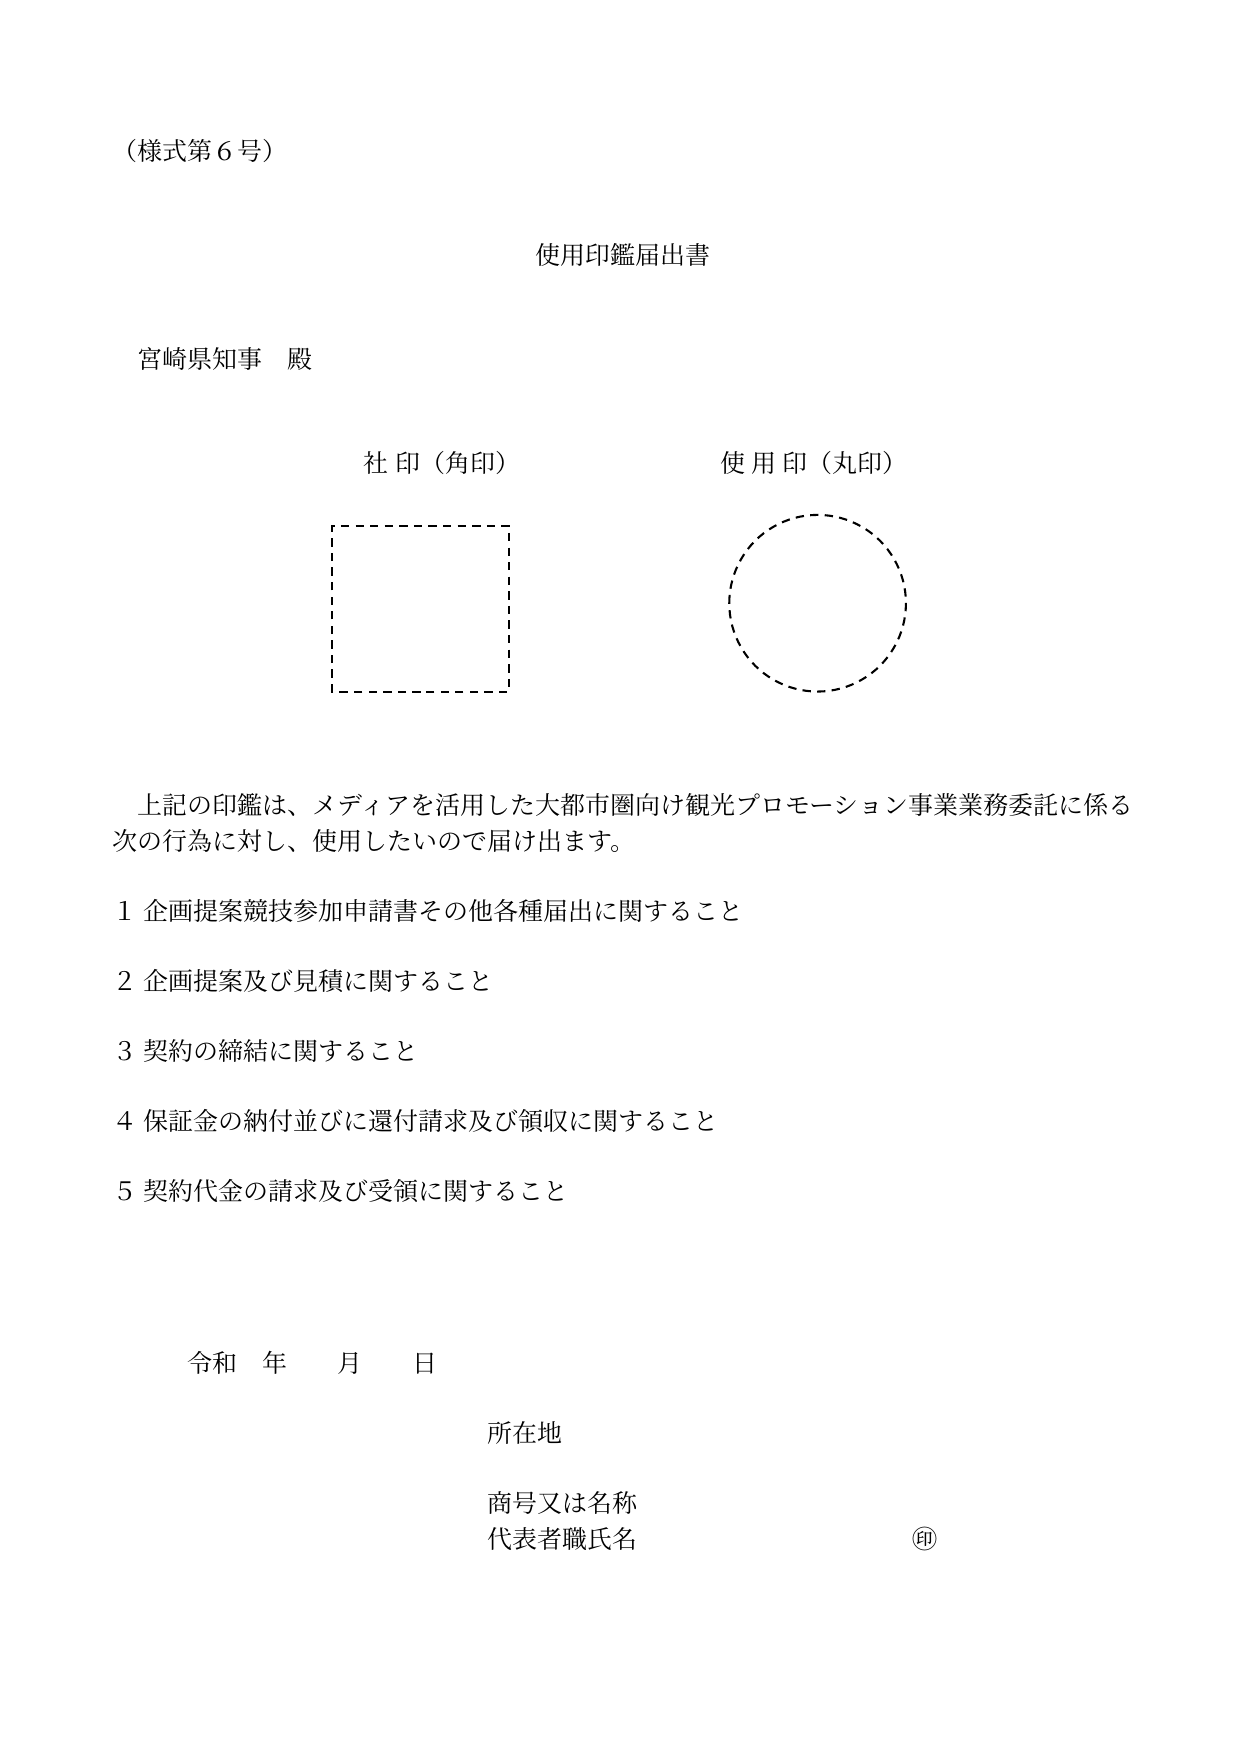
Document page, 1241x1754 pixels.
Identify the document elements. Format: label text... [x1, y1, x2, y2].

text ５ 契約代金の請求及び受領に関すること [112, 1172, 1134, 1208]
text 商号又は名称 [112, 1484, 1134, 1520]
text 上記の印鑑は、メディアを活用した大都市圏向け観光プロモーション事業業務委託に係る次の行為に対し、使用したいので届け出ます。 [112, 786, 1134, 858]
text ３ 契約の締結に関すること [112, 1032, 1134, 1068]
text １ 企画提案競技参加申請書その他各種届出に関すること [112, 892, 1134, 928]
text 社 印（角印） 使 用 印（丸印） [112, 443, 1134, 479]
text 所在地 [112, 1414, 1134, 1450]
text 宮崎県知事 殿 [112, 339, 1134, 375]
text ２ 企画提案及び見積に関すること [112, 962, 1134, 998]
text 使用印鑑届出書 [112, 235, 1134, 271]
text 令和 年 月 日 [112, 1344, 1134, 1380]
text ４ 保証金の納付並びに還付請求及び領収に関すること [112, 1102, 1134, 1138]
text （様式第６号） [112, 131, 1134, 167]
text 代表者職氏名 ㊞ [112, 1520, 1134, 1556]
